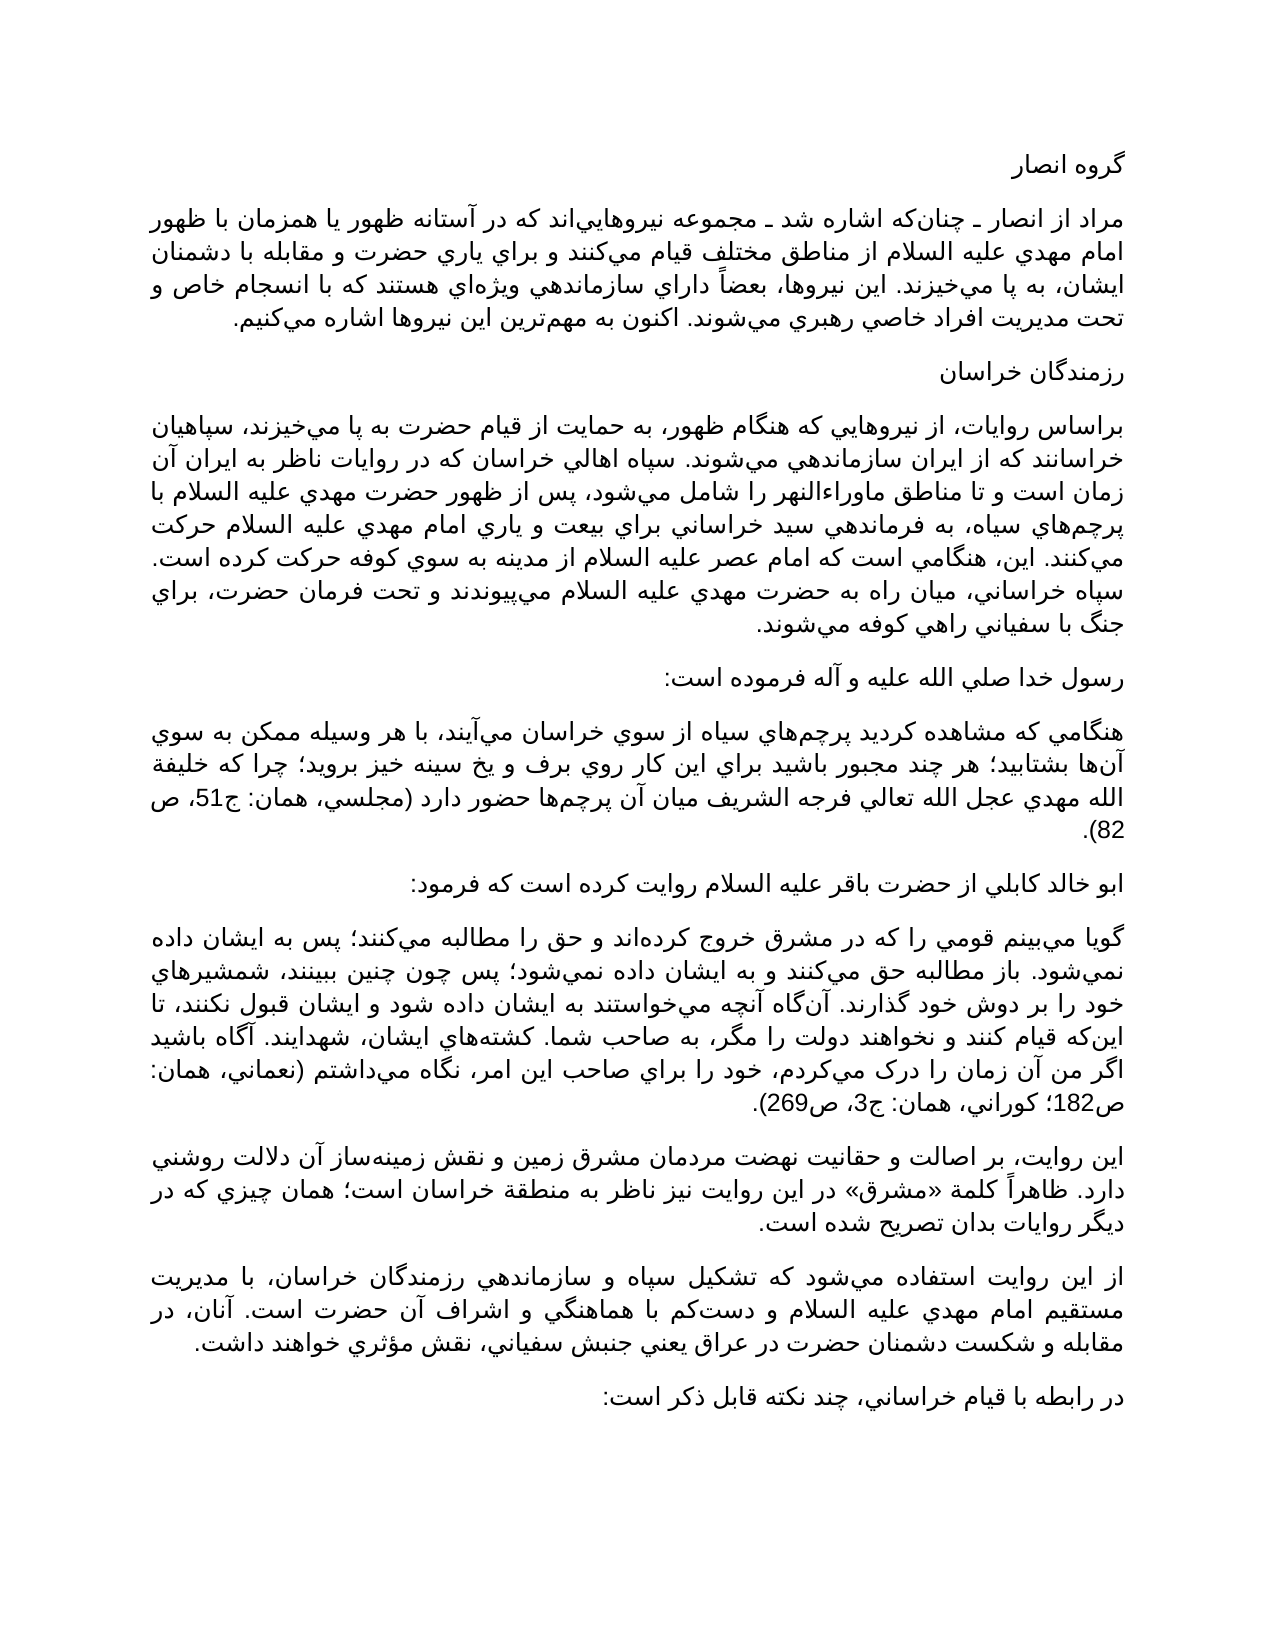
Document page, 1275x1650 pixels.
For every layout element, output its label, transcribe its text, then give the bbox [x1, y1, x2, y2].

text ابو خالد کابلي از حضرت باقر عليه السلام روايت کرده است که فرمود: [150, 869, 1125, 898]
text هنگامي که مشاهده کرديد پرچم‌هاي سياه از سوي خراسان مي‌آيند، با هر وسيله ممکن به سوي آن‌ها بشتابيد؛ هر چند مجبور باشيد براي اين کار روي برف و يخ سينه‌ خيز برويد؛ چرا که خليفة الله مهدي عجل الله تعالي فرجه الشريف ميان آن پرچم‌ها حضور دارد (مجلسي، همان: ج51، ص82). [150, 716, 1125, 844]
text گروه انصار [150, 150, 1125, 179]
text اين روايت، بر اصالت و حقانيت نهضت مردمان مشرق زمين و نقش زمينه‌ساز آن دلالت روشني دارد. ظاهراً کلمة «مشرق» در اين روايت نيز ناظر به منطقة خراسان است؛ همان چيزي که در ديگر روايات بدان تصريح شده است. [150, 1142, 1125, 1237]
text از اين روايت استفاده مي‌شود که تشکيل سپاه و سازماندهي رزمندگان خراسان، با مديريت مستقيم امام مهدي عليه السلام و دست‌كم با هماهنگي و اشراف آن حضرت است. آنان، در مقابله و شکست دشمنان حضرت در عراق يعني جنبش سفياني، نقش مؤثري خواهند داشت. [150, 1262, 1125, 1357]
text مراد از انصار ـ چنان‌که اشاره شد ـ مجموعه نيروهايي‌اند که در آستانه ظهور يا همزمان با ظهور امام مهدي عليه السلام از مناطق مختلف قيام مي‌كنند و براي ياري حضرت و مقابله با دشمنان ايشان، به پا مي‌خيزند. اين نيروها، بعضاً داراي سازماندهي ويژه‌اي هستند كه با انسجام خاص و تحت مديريت افراد خاصي رهبري مي‌شوند. اكنون به مهم‌ترين اين نيرو‌ها اشاره مي‌كنيم. [150, 204, 1125, 332]
text براساس روايات، از نيروهايي که هنگام ظهور، به حمايت از قيام حضرت به پا مي‌خيزند، سپاهيان خراسانند که از ايران سازماندهي مي‌شوند. سپاه اهالي خراسان که در روايات ناظر به ايران آن زمان است و تا مناطق ماوراءالنهر را شامل مي‌شود، پس از ظهور حضرت مهدي عليه السلام با پرچم‌هاي سياه، به فرماندهي سيد خراساني براي بيعت و ياري امام مهدي عليه السلام حرکت مي‌کنند. اين، هنگامي است که امام عصر عليه السلام از مدينه به سوي کوفه حرکت کرده است. سپاه خراساني، ميان راه به حضرت مهدي عليه السلام مي‌پيوندند و تحت فرمان حضرت، براي جنگ با سفياني راهي کوفه مي‌شوند. [150, 411, 1125, 637]
text رسول خدا صلي الله عليه و آله فرموده است: [150, 663, 1125, 691]
text رزمندگان خراسان [150, 357, 1125, 386]
text گويا مي‌بينم قومي را که در مشرق خروج کرده‌اند و حق را مطالبه مي‌کنند؛ پس به ايشان داده نمي‌شود. باز مطالبه حق مي‌کنند و به ايشان داده نمي‌شود؛ پس چون چنين ببينند، شمشيرهاي خود را بر دوش خود گذارند. آن‌گاه آنچه مي‌خواستند به ايشان داده شود و ايشان قبول نکنند، تا اين‌که قيام کنند و نخواهند دولت را مگر، به صاحب شما. کشته‌هاي ايشان، شهدايند. آگاه باشيد اگر من آن زمان را درک مي‌کردم، خود را براي صاحب اين امر، نگاه مي‌داشتم (نعماني، همان: ص182؛ كوراني، همان: ج3، ص269). [150, 923, 1125, 1117]
text در رابطه با قيام خراساني، چند نکته قابل ذکر است: [150, 1382, 1125, 1411]
